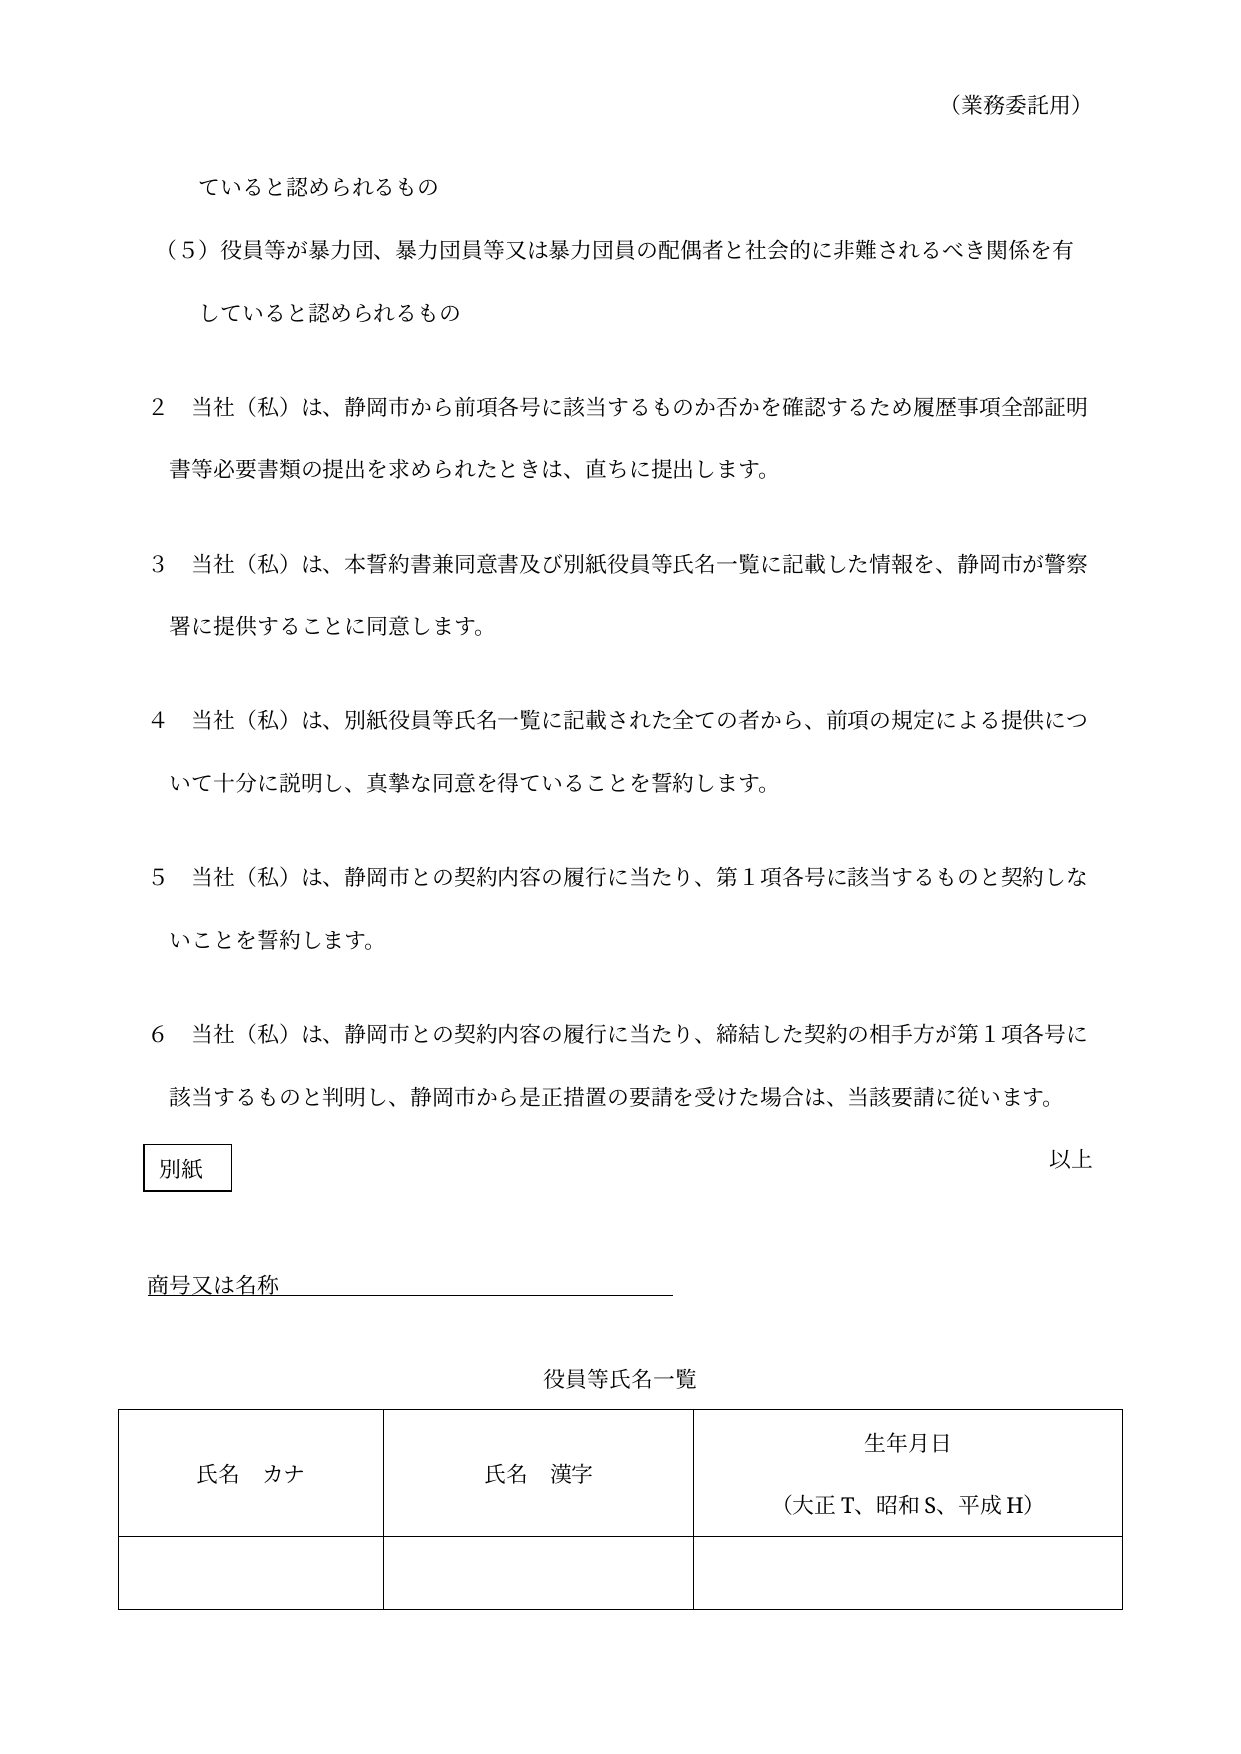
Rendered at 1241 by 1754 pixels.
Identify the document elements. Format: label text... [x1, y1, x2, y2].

table_header 氏名 カナ [119, 1410, 383, 1536]
text 商号又は名称 [148, 1252, 1092, 1315]
table_header 生年月日 （大正T、昭和S、平成H） [694, 1410, 1122, 1536]
text ６ 当社（私）は、静岡市との契約内容の履行に当たり、締結した契約の相手方が第１項各号に該当するものと判明し、静岡市から是正措置の要請を受けた場合は、当該要請に従います。 [148, 1001, 1092, 1127]
table_cell [119, 1537, 383, 1608]
text ４ 当社（私）は、別紙役員等氏名一覧に記載された全ての者から、前項の規定による提供について十分に説明し、真摯な同意を得ていることを誓約します。 [148, 688, 1092, 813]
text 以上 [148, 1127, 1092, 1189]
table_cell [694, 1537, 1122, 1608]
text ３ 当社（私）は、本誓約書兼同意書及び別紙役員等氏名一覧に記載した情報を、静岡市が警察署に提供することに同意します。 [148, 531, 1092, 657]
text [155, 155, 1092, 218]
text ５ 当社（私）は、静岡市との契約内容の履行に当たり、第１項各号に該当するものと契約しないことを誓約します。 [148, 845, 1092, 970]
text ２ 当社（私）は、静岡市から前項各号に該当するものか否かを確認するため履歴事項全部証明書等必要書類の提出を求められたときは、直ちに提出します。 [148, 374, 1092, 500]
table_header 氏名 漢字 [384, 1410, 693, 1536]
text （５）役員等が暴力団、暴力団員等又は暴力団員の配偶者と社会的に非難されるべき関係を有していると認められるもの [155, 218, 1088, 343]
table_cell [384, 1537, 693, 1608]
text 役員等氏名一覧 [148, 1346, 1092, 1409]
